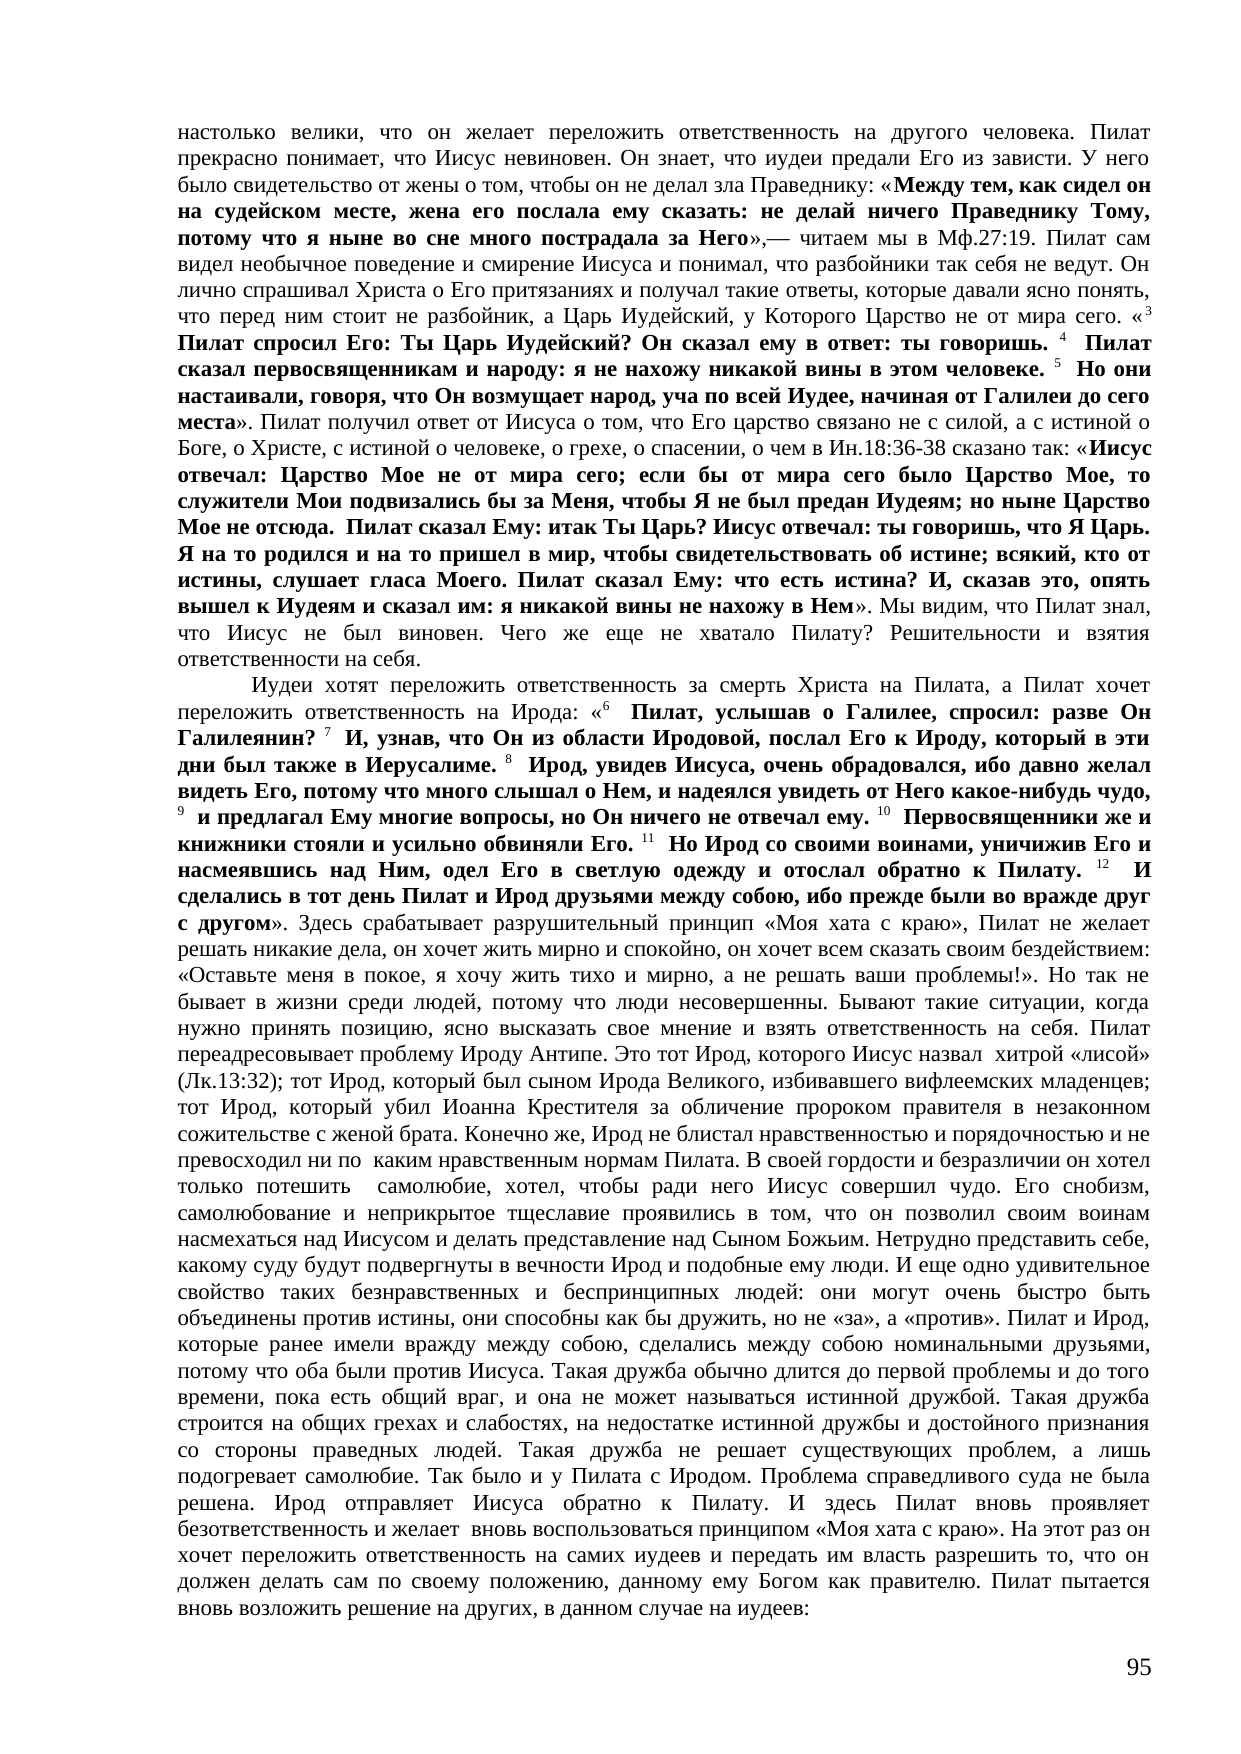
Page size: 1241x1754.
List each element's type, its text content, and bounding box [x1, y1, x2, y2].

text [177, 118, 1152, 672]
text Иудеи хотят переложить ответственность за смерть Христа на Пилата, а Пилат хочет переложить ответственность на Ирода: «6 Пилат, услышав о Галилее, спросил: разве Он Галилеянин? 7 И, узнав, что Он из области Иродовой, послал Его к Ироду, который в эти дни был также в Иерусалиме. 8 Ирод, увидев Иисуса, очень обрадовался, ибо давно желал видеть Его, потому что много слышал о Нем, и надеялся увидеть от Него какое-нибудь чудо, 9 и предлагал Ему многие вопросы, но Он ничего не отвечал ему. 10 Первосвященники же и книжники стояли и усильно обвиняли Его. 11 Но Ирод со своими воинами, уничижив Его и насмеявшись над Ним, одел Его в светлую одежду и отослал обратно к Пилату. 12 И сделались в тот день Пилат и Ирод друзьями между собою, ибо прежде были во вражде друг с другом». Здесь срабатывает разрушительный принцип «Моя хата с краю», Пилат не желает решать никакие дела, он хочет жить мирно и спокойно, он хочет всем сказать своим бездействием: «Оставьте меня в покое, я хочу жить тихо и мирно, а не решать ваши проблемы!». Но так не бывает в жизни среди людей, потому что люди несовершенны. Бывают такие ситуации, когда нужно принять позицию, ясно высказать свое мнение и взять ответственность на себя. Пилат переадресовывает проблему Ироду Антипе. Это тот Ирод, которого Иисус назвал хитрой «лисой» (Лк.13:32); тот Ирод, который был сыном Ирода Великого, избивавшего вифлеемских младенцев; тот Ирод, который убил Иоанна Крестителя за обличение пророком правителя в незаконном сожительстве с женой брата. Конечно же, Ирод не блистал нравственностью и порядочностью и не превосходил ни по каким нравственным нормам Пилата. В своей гордости и безразличии он хотел только потешить самолюбие, хотел, чтобы ради него Иисус совершил чудо. Его снобизм, самолюбование и неприкрытое тщеславие проявились в том, что он позволил своим воинам насмехаться над Иисусом и делать представление над Сыном Божьим. Нетрудно представить себе, какому суду будут подвергнуты в вечности Ирод и подобные ему люди. И еще одно удивительное свойство таких безнравственных и беспринципных людей: они могут очень быстро быть объединены против истины, они способны как бы дружить, но не «за», а «против». Пилат и Ирод, которые ранее имели вражду между собою, сделались между собою номинальными друзьями, потому что оба были против Иисуса. Такая дружба обычно длится до первой проблемы и до того времени, пока есть общий враг, и она не может называться истинной дружбой. Такая дружба строится на общих грехах и слабостях, на недостатке истинной дружбы и достойного признания со стороны праведных людей. Такая дружба не решает существующих проблем, а лишь подогревает самолюбие. Так было и у Пилата с Иродом. Проблема справедливого суда не была решена. Ирод отправляет Иисуса обратно к Пилату. И здесь Пилат вновь проявляет безответственность и желает вновь воспользоваться принципом «Моя хата с краю». На этот раз он хочет переложить ответственность на самих иудеев и передать им власть разрешить то, что он должен делать сам по своему положению, данному ему Богом как правителю. Пилат пытается вновь возложить решение на других, в данном случае на иудеев: [177, 672, 1152, 1620]
